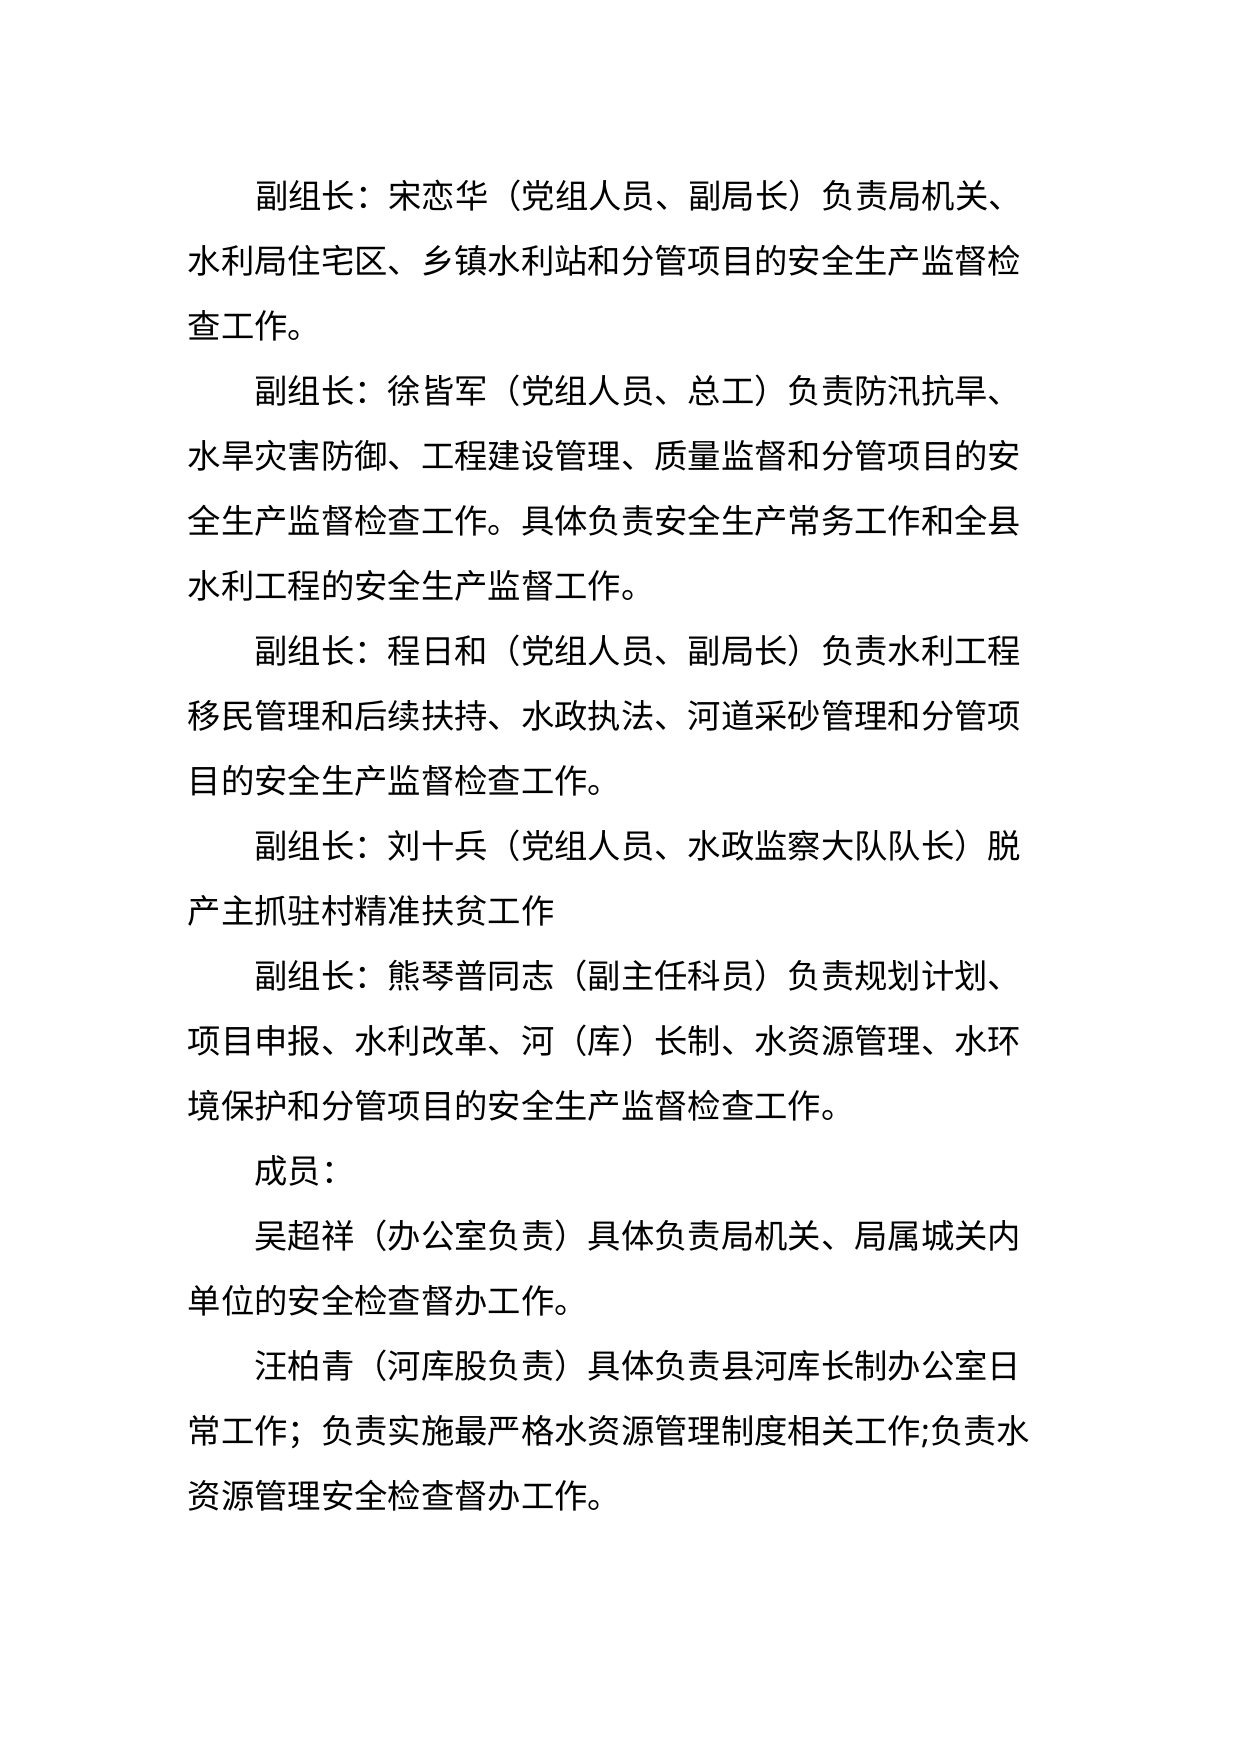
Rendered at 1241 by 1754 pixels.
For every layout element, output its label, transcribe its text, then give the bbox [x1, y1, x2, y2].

text 副组长：刘十兵（党组人员、水政监察大队队长）脱产主抓驻村精准扶贫工作 [187, 812, 1053, 942]
text 副组长：宋恋华（党组人员、副局长）负责局机关、水利局住宅区、乡镇水利站和分管项目的安全生产监督检查工作。 [187, 162, 1053, 357]
text 汪柏青（河库股负责）具体负责县河库长制办公室日常工作；负责实施最严格水资源管理制度相关工作;负责水资源管理安全检查督办工作。 [187, 1332, 1053, 1527]
text 副组长：徐皆军（党组人员、总工）负责防汛抗旱、水旱灾害防御、工程建设管理、质量监督和分管项目的安全生产监督检查工作。具体负责安全生产常务工作和全县水利工程的安全生产监督工作。 [187, 357, 1053, 617]
text 副组长：程日和（党组人员、副局长）负责水利工程移民管理和后续扶持、水政执法、河道采砂管理和分管项目的安全生产监督检查工作。 [187, 617, 1053, 812]
text 副组长：熊琴普同志（副主任科员）负责规划计划、项目申报、水利改革、河（库）长制、水资源管理、水环境保护和分管项目的安全生产监督检查工作。 [187, 942, 1053, 1137]
text 成员： [187, 1137, 1053, 1202]
text 吴超祥（办公室负责）具体负责局机关、局属城关内单位的安全检查督办工作。 [187, 1202, 1053, 1332]
